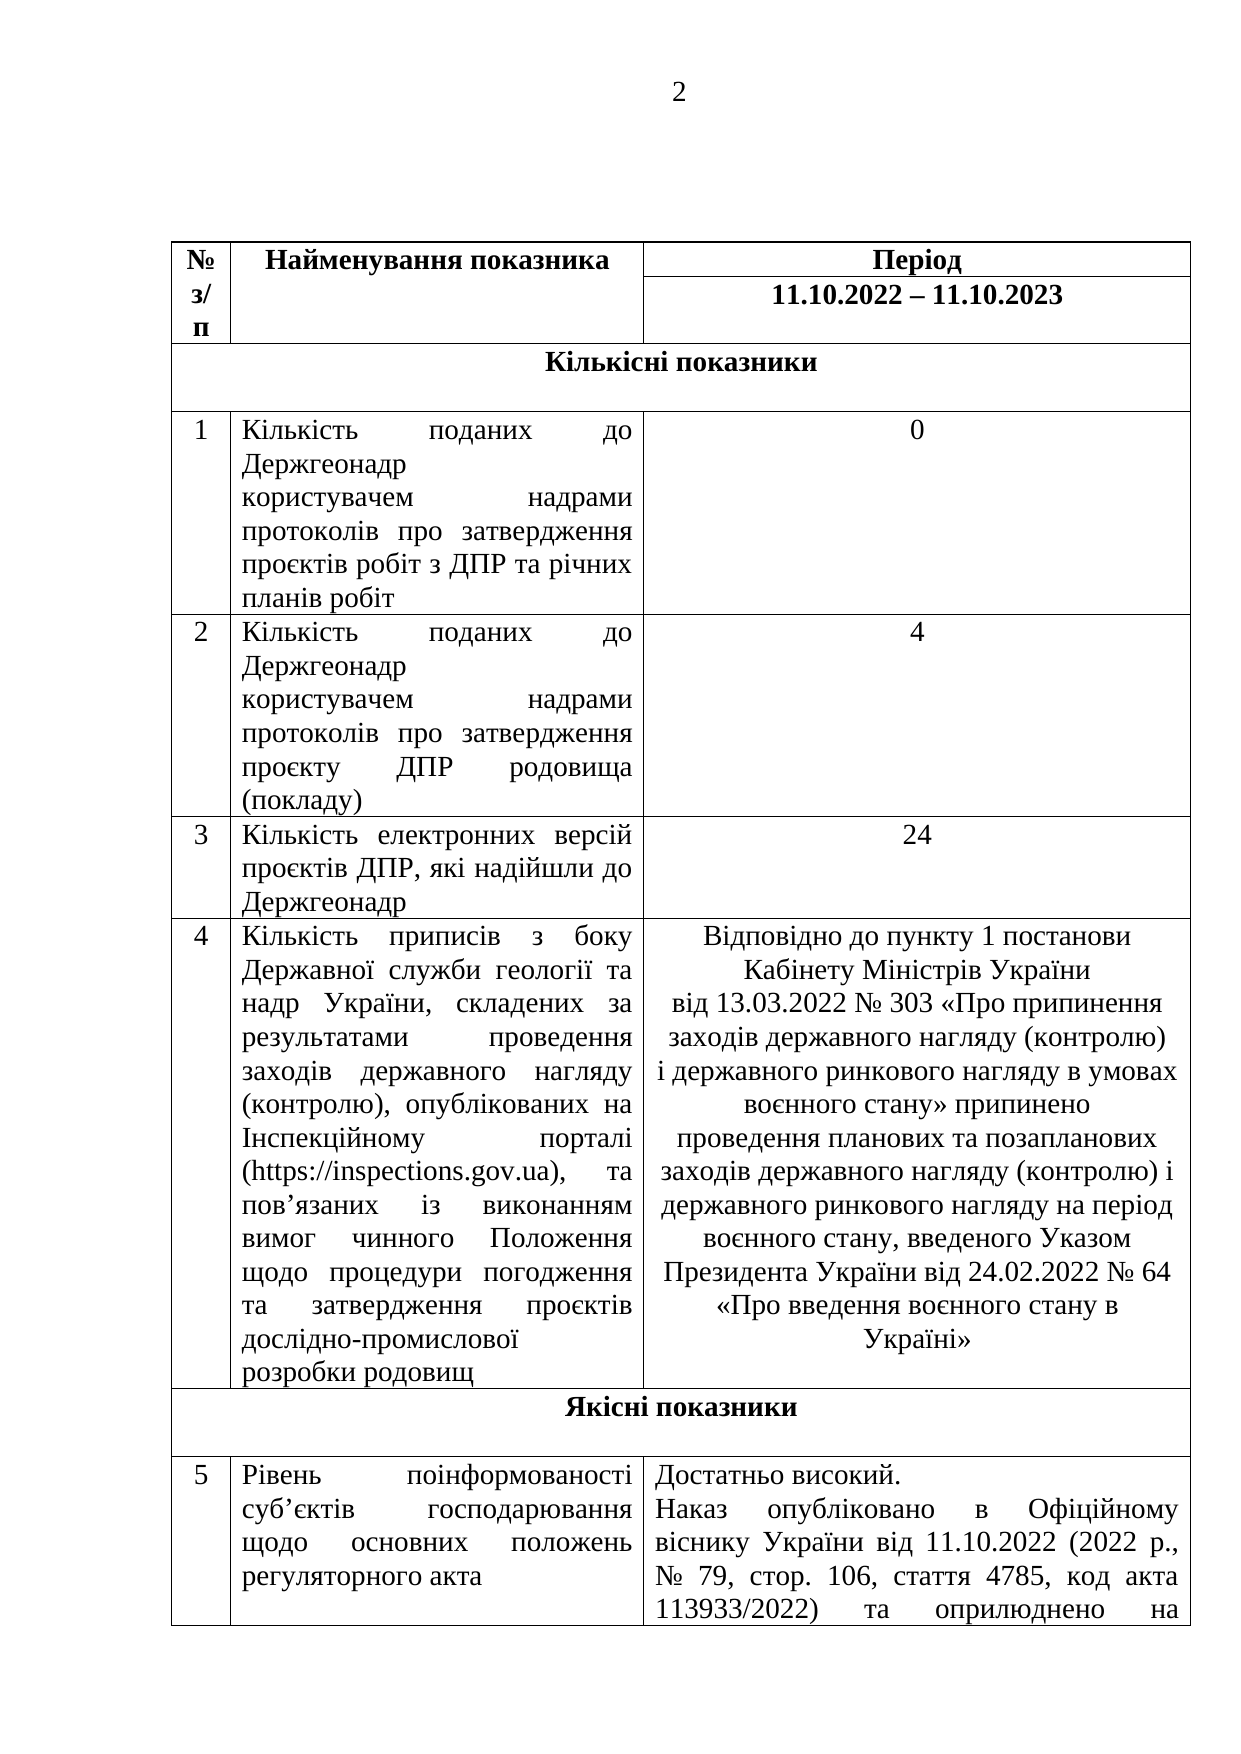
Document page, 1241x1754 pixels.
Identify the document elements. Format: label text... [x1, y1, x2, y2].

table_cell Кількість поданих до Держгеонадр користувачем надрами протоколів про затвердження проєкту ДПР родовища (покладу) [231, 615, 643, 816]
table_header Найменування показника [231, 243, 643, 343]
table_cell Кількість електронних версій проєктів ДПР, які надійшли до Держгеонадр [231, 817, 643, 917]
table_cell Якісні показники [172, 1389, 1190, 1456]
table_cell 4 [644, 615, 1190, 816]
table_header Період [644, 243, 1190, 276]
table_cell Кількісні показники [172, 344, 1190, 411]
table_header № з/п [172, 243, 230, 343]
table_cell 24 [644, 817, 1190, 917]
table_cell 5 [172, 1457, 230, 1625]
table_cell Кількість приписів з боку Державної служби геології та надр України, складених за результатами проведення заходів державного нагляду (контролю), опублікованих на Інспекційному порталі (https://inspections.gov.ua), та пов’язаних із виконанням вимог чинного Положення щодо процедури погодження та затвердження проєктів дослідно-промислової розробки родовищ [231, 919, 643, 1388]
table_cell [644, 1457, 1190, 1625]
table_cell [231, 1457, 643, 1625]
table_cell Кількість поданих до Держгеонадр користувачем надрами протоколів про затвердження проєктів робіт з ДПР та річних планів робіт [231, 412, 643, 613]
table_cell 0 [644, 412, 1190, 613]
table_cell 4 [172, 919, 230, 1388]
table_cell Відповідно до пункту 1 постанови Кабінету Міністрів України від 13.03.2022 № 303 «Про припинення заходів державного нагляду (контролю) і державного ринкового нагляду в умовах воєнного стану» припинено проведення планових та позапланових заходів державного нагляду (контролю) і державного ринкового нагляду на період воєнного стану, введеного Указом Президента України від 24.02.2022 № 64 «Про введення воєнного стану в Україні» [644, 919, 1190, 1388]
table_cell 2 [172, 615, 230, 816]
table_cell 11.10.2022 – 11.10.2023 [644, 277, 1190, 343]
table_cell 3 [172, 817, 230, 917]
table_cell 1 [172, 412, 230, 613]
